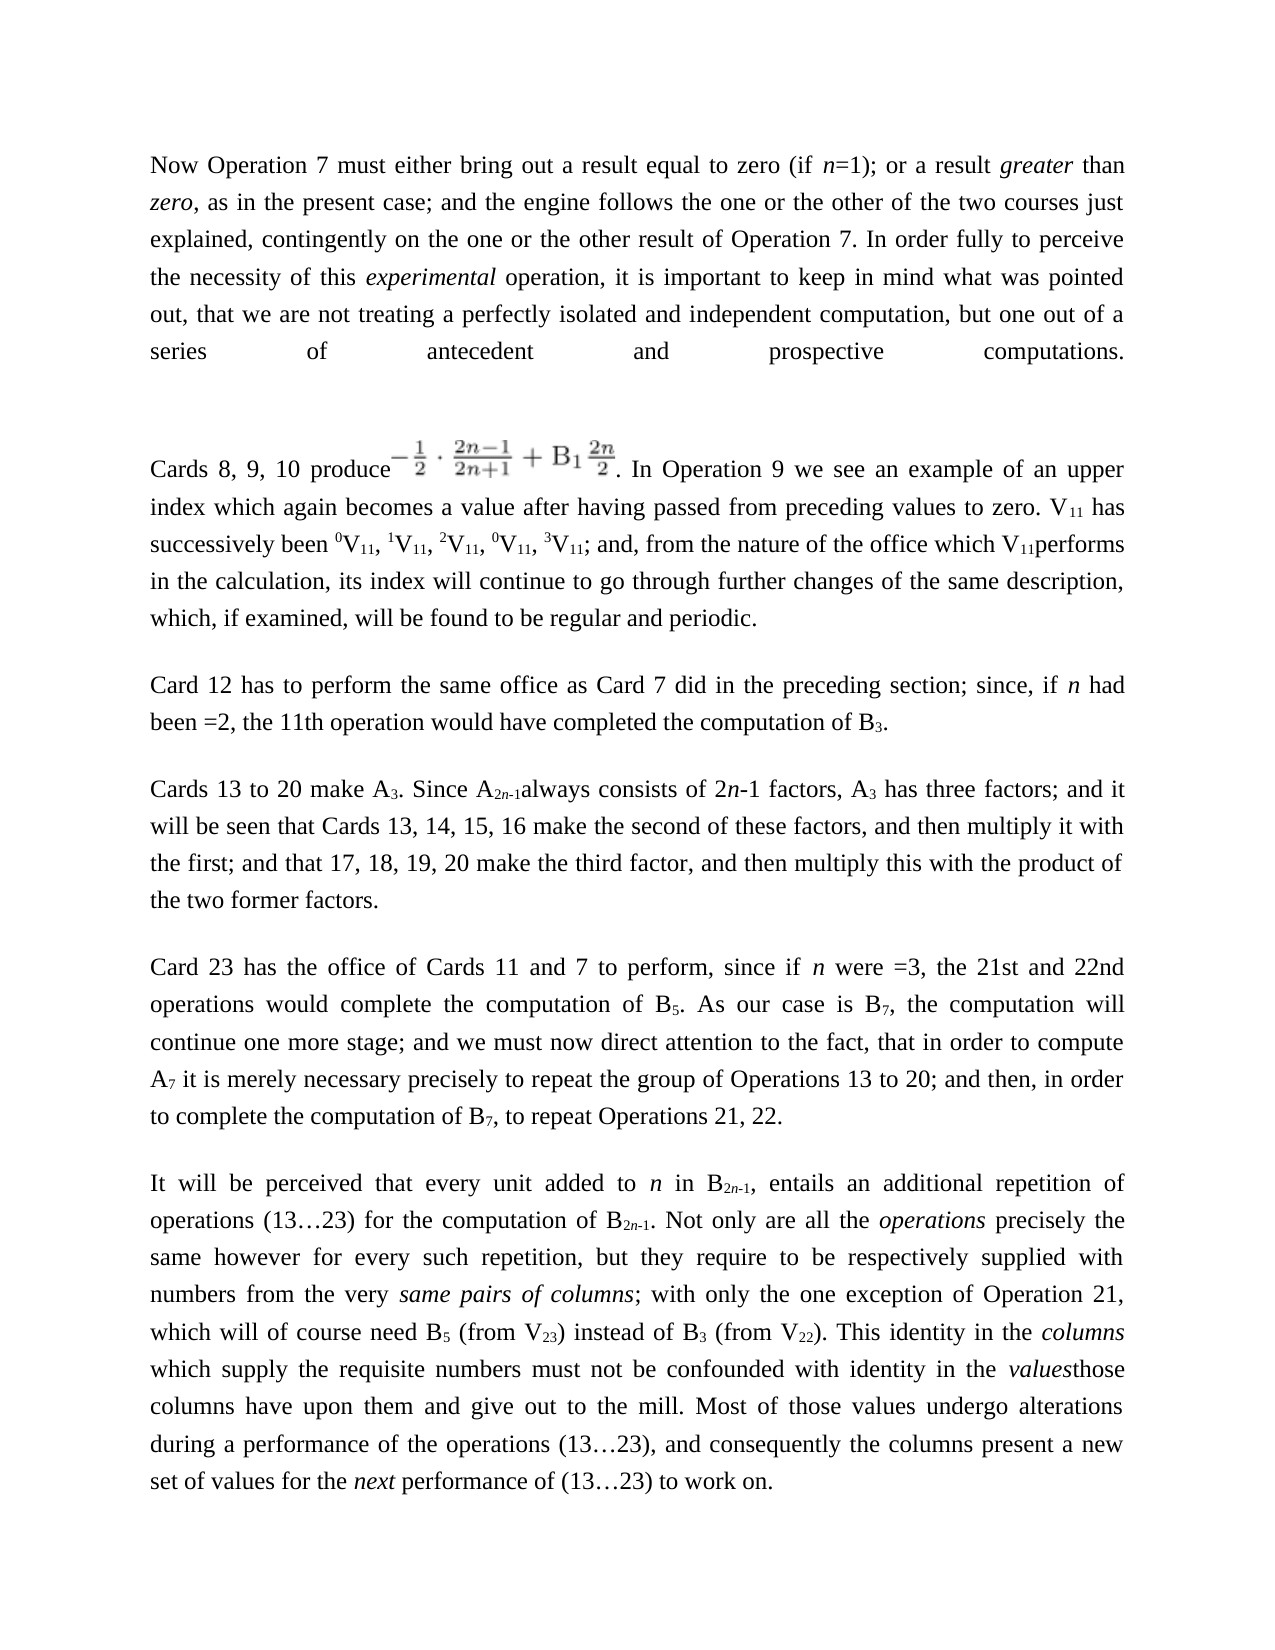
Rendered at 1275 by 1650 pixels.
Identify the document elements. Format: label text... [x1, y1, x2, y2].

text Cards 13 to 20 make A3. Since A2n-1always consists of 2n-1 factors, A3 has three factors; and it will be seen that Cards 13, 14, 15, 16 make the second of these factors, and then multiply it with the first; and that 17, 18, 19, 20 make the third factor, and then multiply this with the product of the two former factors. [150, 774, 1125, 914]
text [150, 150, 1125, 402]
text Cards 8, 9, 10 produce. In Operation 9 we see an example of an upper index which again becomes a value after having passed from preceding values to zero. V11 has successively been 0V11, 1V11, 2V11, 0V11, 3V11; and, from the nature of the office which V11performs in the calculation, its index will continue to go through further changes of the same description, which, if examined, will be found to be regular and periodic. [150, 440, 1125, 632]
text It will be perceived that every unit added to n in B2n-1, entails an additional repetition of operations (13…23) for the computation of B2n-1. Not only are all the operations precisely the same however for every such repetition, but they require to be respectively supplied with numbers from the very same pairs of columns; with only the one exception of Operation 21, which will of course need B5 (from V23) instead of B3 (from V22). This identity in the columns which supply the requisite numbers must not be confounded with identity in the valuesthose columns have upon them and give out to the mill. Most of those values undergo alterations during a performance of the operations (13…23), and consequently the columns present a new set of values for the next performance of (13…23) to work on. [150, 1168, 1125, 1495]
text Card 23 has the office of Cards 11 and 7 to perform, since if n were =3, the 21st and 22nd operations would complete the computation of B5. As our case is B7, the computation will continue one more stage; and we must now direct attention to the fact, that in order to compute A7 it is merely necessary precisely to repeat the group of Operations 13 to 20; and then, in order to complete the computation of B7, to repeat Operations 21, 22. [150, 952, 1125, 1130]
text Card 12 has to perform the same office as Card 7 did in the preceding section; since, if n had been =2, the 11th operation would have completed the computation of B3. [150, 670, 1125, 736]
picture [391, 440, 616, 478]
